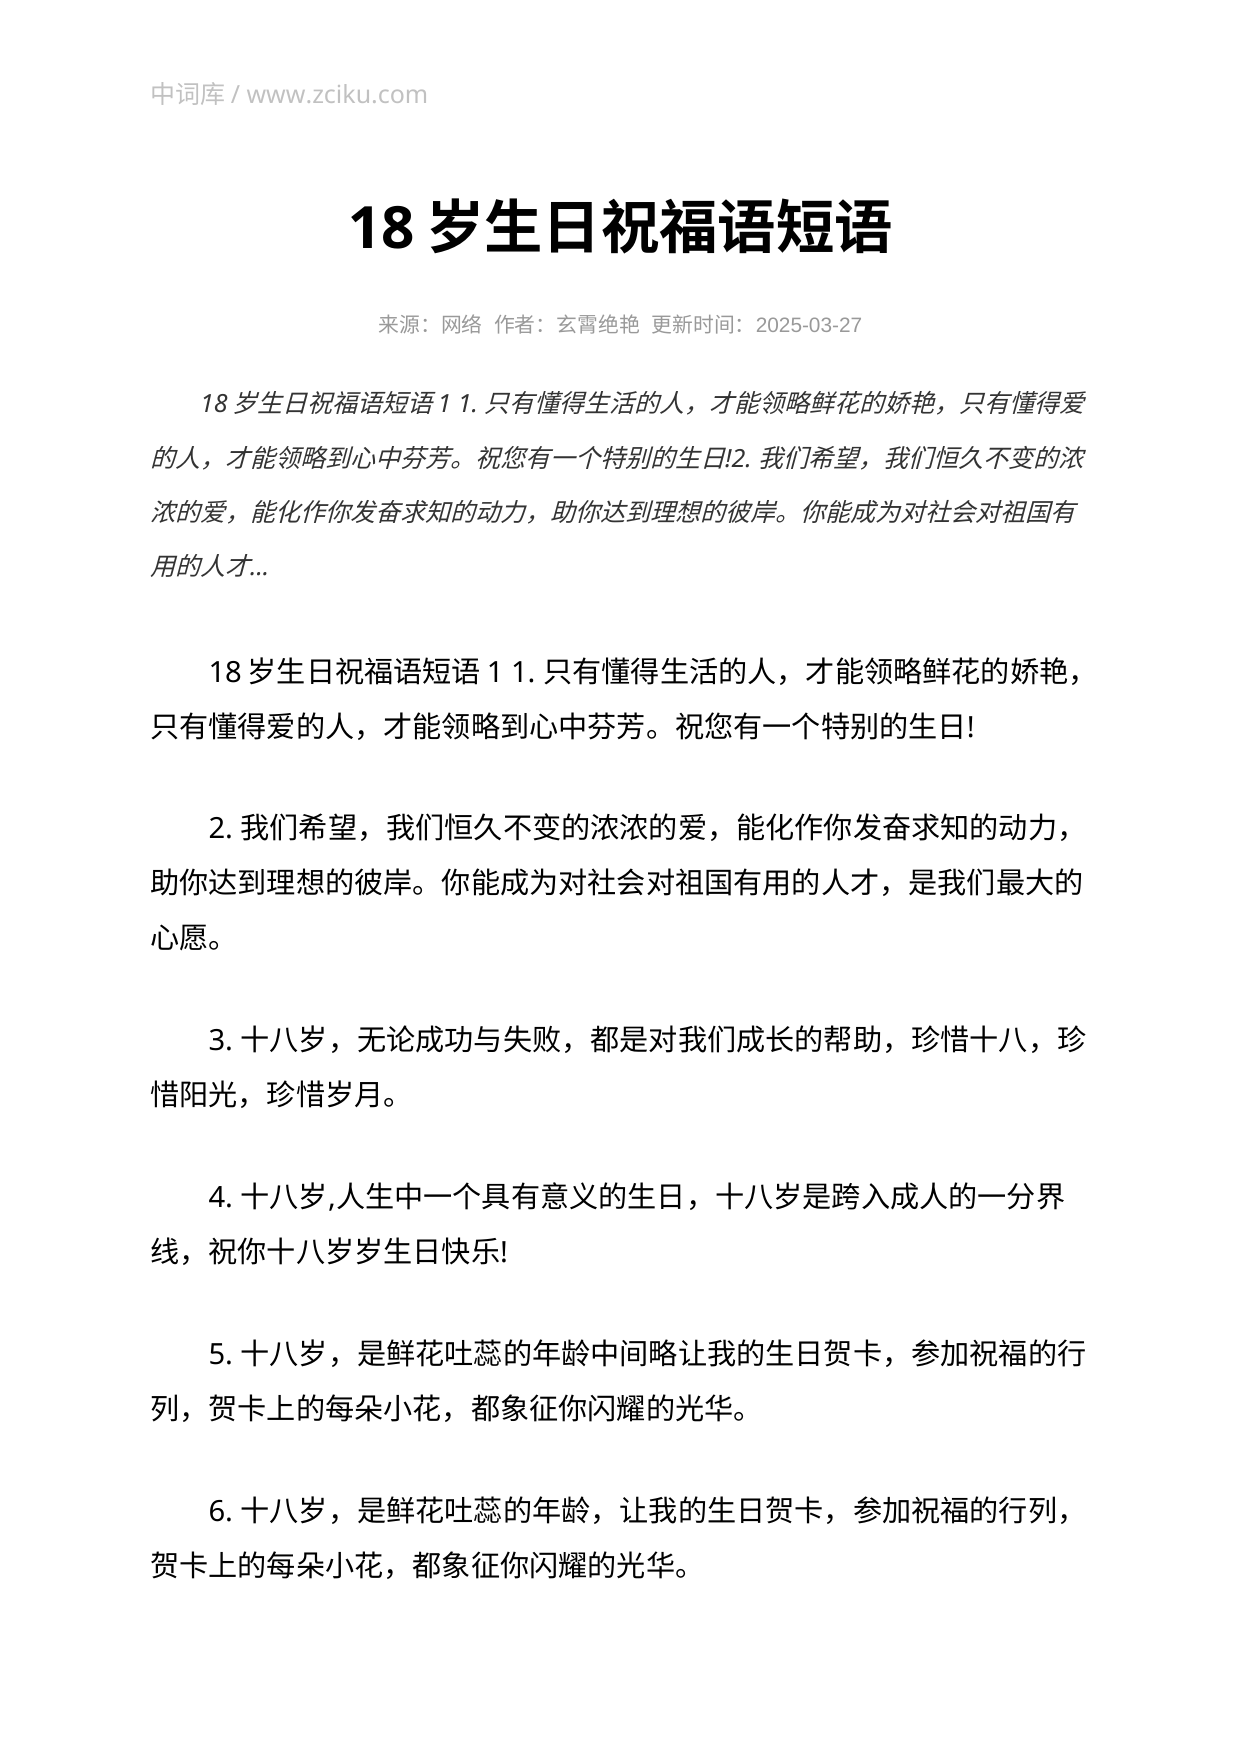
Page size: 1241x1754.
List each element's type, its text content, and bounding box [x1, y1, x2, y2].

subtitle 18岁生日祝福语短语 [150, 181, 1090, 266]
text 6. 十八岁，是鲜花吐蕊的年龄，让我的生日贺卡，参加祝福的行列，贺卡上的每朵小花，都象征你闪耀的光华。 [150, 1487, 1090, 1584]
text 18岁生日祝福语短语1 1. 只有懂得生活的人，才能领略鲜花的娇艳，只有懂得爱的人，才能领略到心中芬芳。祝您有一个特别的生日!2. 我们希望，我们恒久不变的浓浓的爱，能化作你发奋求知的动力，助你达到理想的彼岸。你能成为对社会对祖国有用的人才... [150, 384, 1090, 583]
text 4. 十八岁,人生中一个具有意义的生日，十八岁是跨入成人的一分界线，祝你十八岁岁生日快乐! [150, 1173, 1090, 1271]
text 5. 十八岁，是鲜花吐蕊的年龄中间略让我的生日贺卡，参加祝福的行列，贺卡上的每朵小花，都象征你闪耀的光华。 [150, 1331, 1090, 1428]
text 3. 十八岁，无论成功与失败，都是对我们成长的帮助，珍惜十八，珍惜阳光，珍惜岁月。 [150, 1017, 1090, 1114]
text 2. 我们希望，我们恒久不变的浓浓的爱，能化作你发奋求知的动力，助你达到理想的彼岸。你能成为对社会对祖国有用的人才，是我们最大的心愿。 [150, 805, 1090, 957]
text 18岁生日祝福语短语1 1. 只有懂得生活的人，才能领略鲜花的娇艳，只有懂得爱的人，才能领略到心中芬芳。祝您有一个特别的生日! [150, 648, 1090, 746]
text 来源：网络 作者：玄霄绝艳 更新时间：2025-03-27 [150, 313, 1090, 337]
